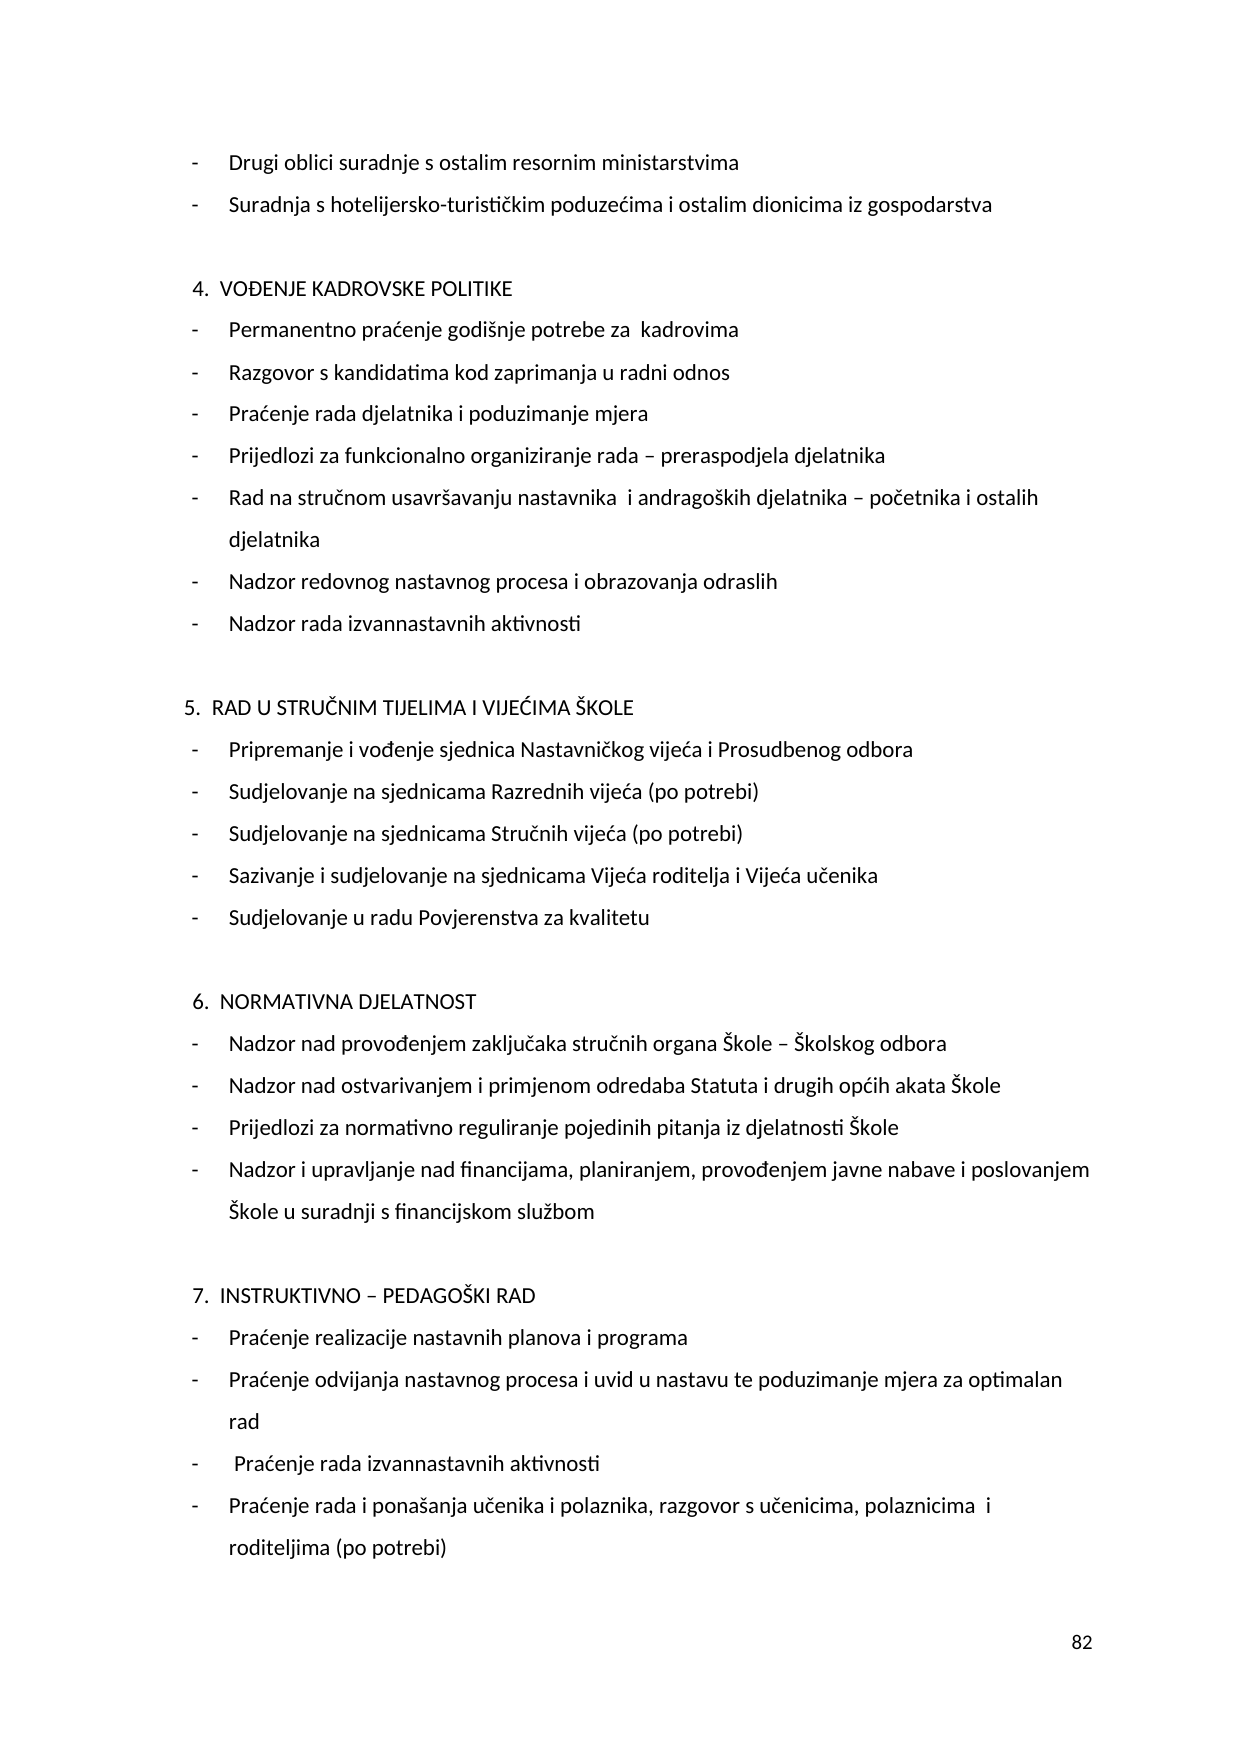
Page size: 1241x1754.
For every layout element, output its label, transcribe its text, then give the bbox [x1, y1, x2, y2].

list Razgovor s kandidatima kod zaprimanja u radni odnos [191, 358, 1092, 386]
list Sudjelovanje na sjednicama Stručnih vijeća (po potrebi) [191, 819, 1092, 847]
list Rad na stručnom usavršavanju nastavnika i andragoških djelatnika – početnika i ostalih djelatnika [191, 483, 1092, 553]
list Nadzor i upravljanje nad financijama, planiranjem, provođenjem javne nabave i poslovanjem Škole u suradnji s financijskom službom [191, 1155, 1092, 1225]
list Pripremanje i vođenje sjednica Nastavničkog vijeća i Prosudbenog odbora [191, 735, 1092, 763]
list Nadzor nad provođenjem zaključaka stručnih organa Škole – Školskog odbora [191, 1029, 1092, 1057]
text 6. NORMATIVNA DJELATNOST [192, 987, 1092, 1015]
list Sazivanje i sudjelovanje na sjednicama Vijeća roditelja i Vijeća učenika [191, 861, 1092, 889]
text 4. VOĐENJE KADROVSKE POLITIKE [192, 274, 1092, 302]
list Nadzor redovnog nastavnog procesa i obrazovanja odraslih [191, 567, 1092, 596]
list Sudjelovanje u radu Povjerenstva za kvalitetu [191, 903, 1092, 931]
list Sudjelovanje na sjednicama Razrednih vijeća (po potrebi) [191, 777, 1092, 805]
list Nadzor rada izvannastavnih aktivnosti [191, 609, 1092, 637]
list Praćenje rada izvannastavnih aktivnosti [191, 1449, 1092, 1477]
list Praćenje rada djelatnika i poduzimanje mjera [191, 399, 1092, 428]
list Drugi oblici suradnje s ostalim resornim ministarstvima [191, 148, 1092, 176]
list Praćenje odvijanja nastavnog procesa i uvid u nastavu te poduzimanje mjera za optimalan rad [191, 1365, 1092, 1435]
list Suradnja s hotelijersko-turističkim poduzećima i ostalim dionicima iz gospodarstva [191, 190, 1092, 218]
list Prijedlozi za normativno reguliranje pojedinih pitanja iz djelatnosti Škole [191, 1113, 1092, 1141]
list Prijedlozi za funkcionalno organiziranje rada – preraspodjela djelatnika [191, 442, 1092, 469]
text 5. RAD U STRUČNIM TIJELIMA I VIJEĆIMA ŠKOLE [148, 693, 1092, 721]
list Praćenje realizacije nastavnih planova i programa [191, 1323, 1092, 1351]
text 7. INSTRUKTIVNO – PEDAGOŠKI RAD [192, 1281, 1092, 1309]
list Praćenje rada i ponašanja učenika i polaznika, razgovor s učenicima, polaznicima i roditeljima (po potrebi) [191, 1491, 1092, 1561]
list Permanentno praćenje godišnje potrebe za kadrovima [191, 316, 1092, 344]
list Nadzor nad ostvarivanjem i primjenom odredaba Statuta i drugih općih akata Škole [191, 1071, 1092, 1099]
